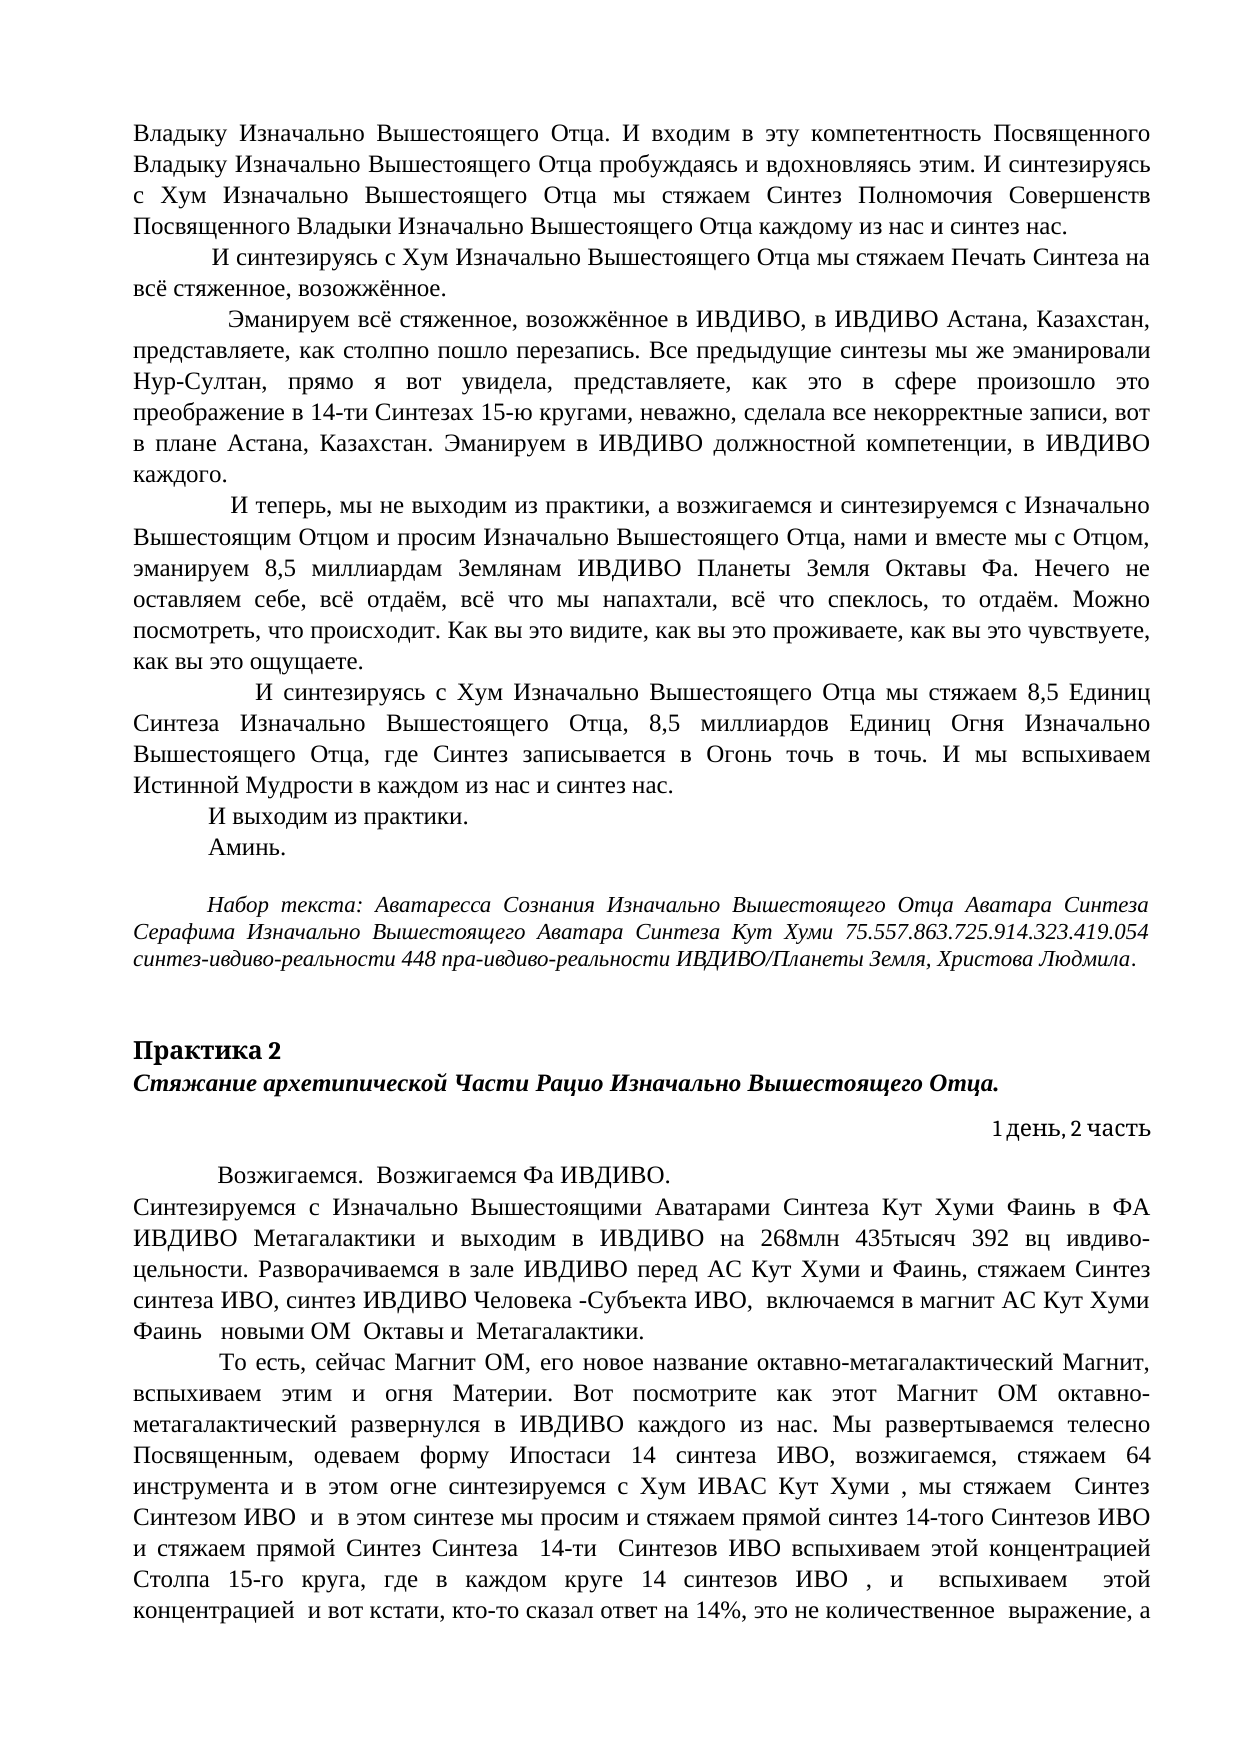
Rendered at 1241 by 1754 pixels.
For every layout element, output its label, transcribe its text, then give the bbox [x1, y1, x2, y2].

text Эманируем всё стяженное, возожжённое в ИВДИВО, в ИВДИВО Астана, Казахстан, представляете, как столпно пошло перезапись. Все предыдущие синтезы мы же эманировали Нур-Султан, прямо я вот увидела, представляете, как это в сфере произошло это преображение в 14-ти Синтезах 15-ю кругами, неважно, сделала все некорректные записи, вот в плане Астана, Казахстан. Эманируем в ИВДИВО должностной компетенции, в ИВДИВО каждого. [133, 304, 1152, 488]
text Практика 2 [133, 1037, 1152, 1065]
text Стяжание архетипической Части Рацио Изначально Вышестоящего Отца. [133, 1068, 1152, 1096]
text И теперь, мы не выходим из практики, а возжигаемся и синтезируемся с Изначально Вышестоящим Отцом и просим Изначально Вышестоящего Отца, нами и вместе мы с Отцом, эманируем 8,5 миллиардам Землянам ИВДИВО Планеты Земля Октавы Фа. Нечего не оставляем себе, всё отдаём, всё что мы напахтали, всё что спеклось, то отдаём. Можно посмотреть, что происходит. Как вы это видите, как вы это проживаете, как вы это чувствуете, как вы это ощущаете. [133, 491, 1152, 674]
text Синтезируемся с Изначально Вышестоящими Аватарами Синтеза Кут Хуми Фаинь в ФА ИВДИВО Метагалактики и выходим в ИВДИВО на 268млн 435тысяч 392 вц ивдиво-цельности. Разворачиваемся в зале ИВДИВО перед АС Кут Хуми и Фаинь, стяжаем Синтез синтеза ИВО, синтез ИВДИВО Человека -Субъекта ИВО, включаемся в магнит АС Кут Хуми Фаинь новыми ОМ Октавы и Метагалактики. [133, 1192, 1152, 1344]
text 1 день, 2 часть [133, 1115, 1152, 1142]
text И синтезируясь с Хум Изначально Вышестоящего Отца мы стяжаем Печать Синтеза на всё стяженное, возожжённое. [133, 242, 1152, 302]
text Аминь. [133, 832, 1152, 861]
text И синтезируясь с Хум Изначально Вышестоящего Отца мы стяжаем 8,5 Единиц Синтеза Изначально Вышестоящего Отца, 8,5 миллиардов Единиц Огня Изначально Вышестоящего Отца, где Синтез записывается в Огонь точь в точь. И мы вспыхиваем Истинной Мудрости в каждом из нас и синтез нас. [133, 677, 1152, 799]
text И выходим из практики. [133, 801, 1152, 830]
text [133, 118, 1152, 240]
text Набор текста: Аватаресса Сознания Изначально Вышестоящего Отца Аватара Синтеза Серафима Изначально Вышестоящего Аватара Синтеза Кут Хуми 75.557.863.725.914.323.419.054 синтез-ивдиво-реальности 448 пра-ивдиво-реальности ИВДИВО/Планеты Земля, Христова Людмила. [133, 892, 1152, 972]
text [133, 1347, 1152, 1624]
text Возжигаемся. Возжигаемся Фа ИВДИВО. [133, 1161, 1152, 1189]
